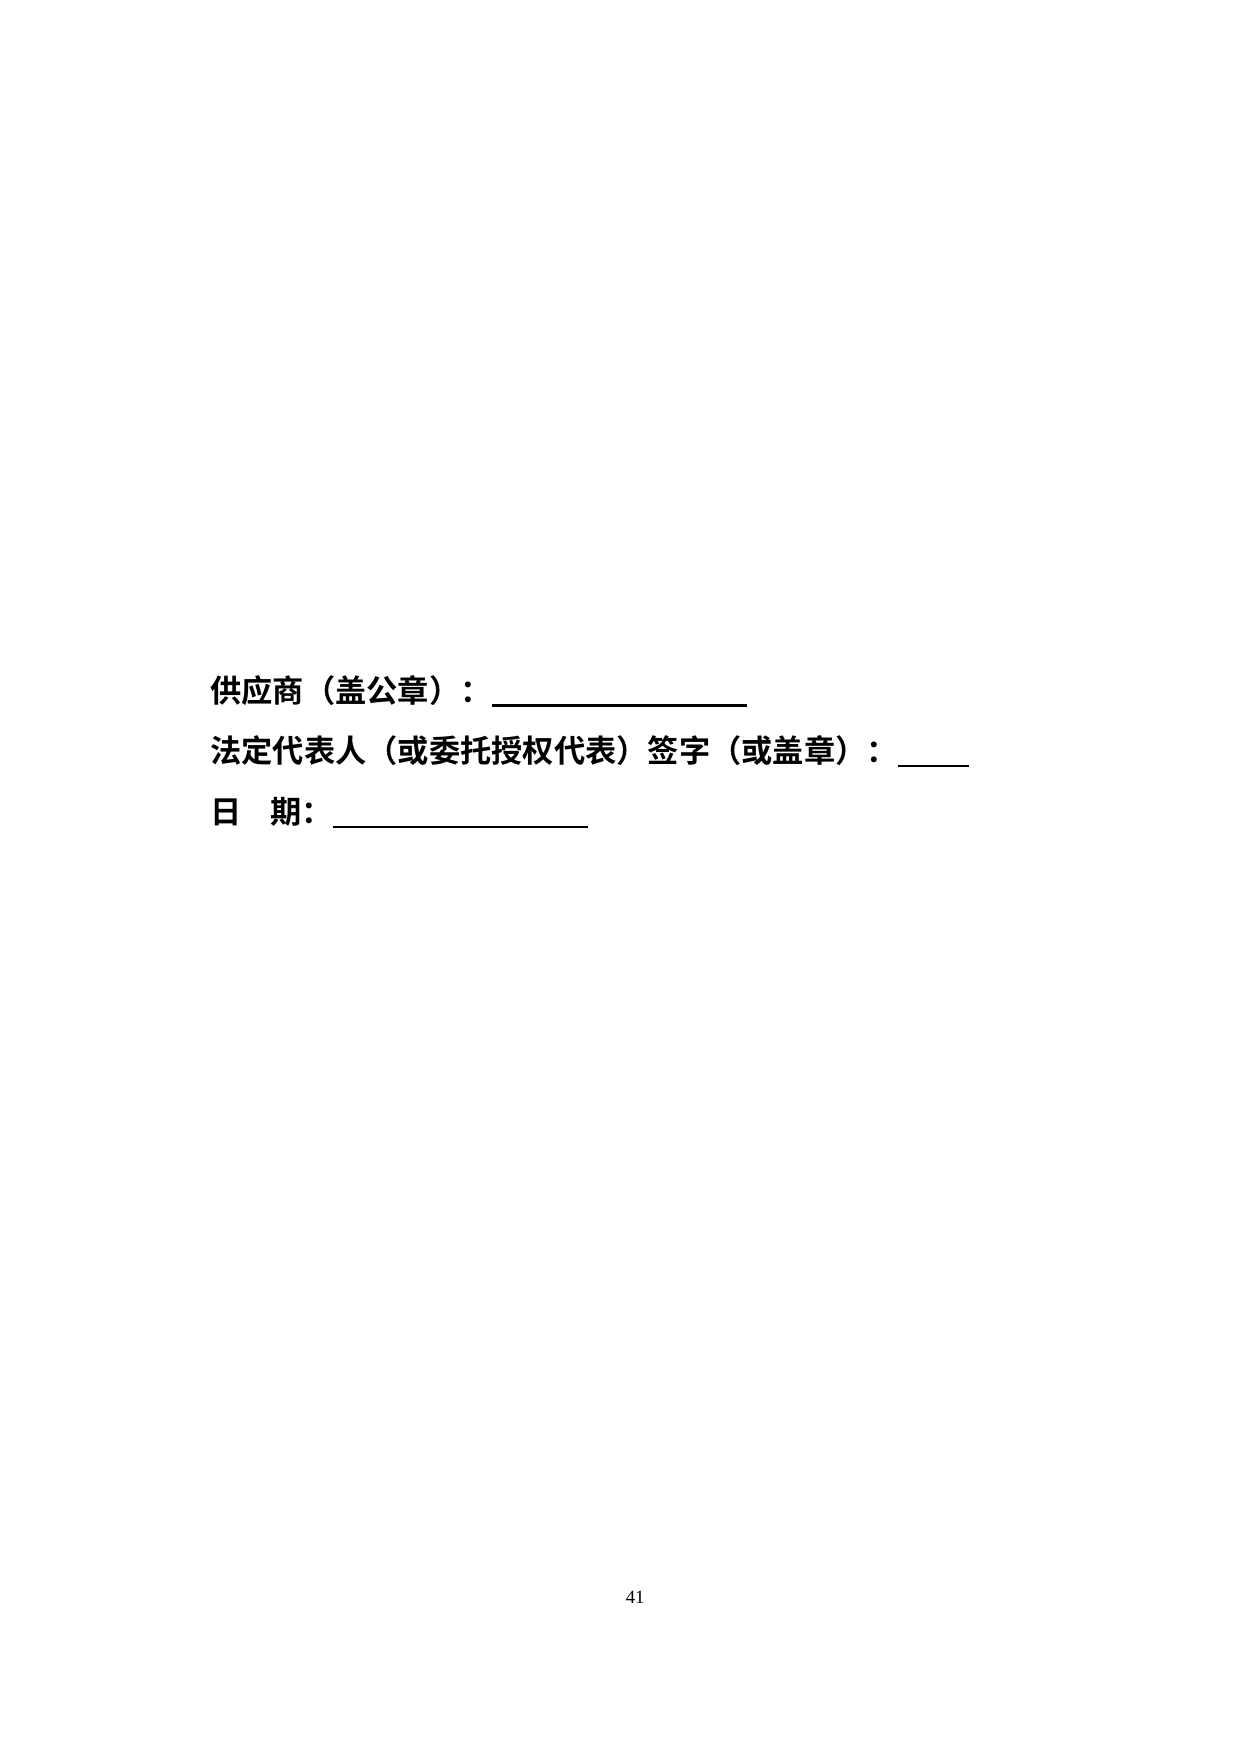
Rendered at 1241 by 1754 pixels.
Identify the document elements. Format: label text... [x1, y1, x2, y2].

text 供应商（盖公章）： [148, 658, 1122, 719]
text 法定代表人（或委托授权代表）签字（或盖章）： [148, 719, 1122, 779]
text 日 期： [148, 779, 1122, 840]
